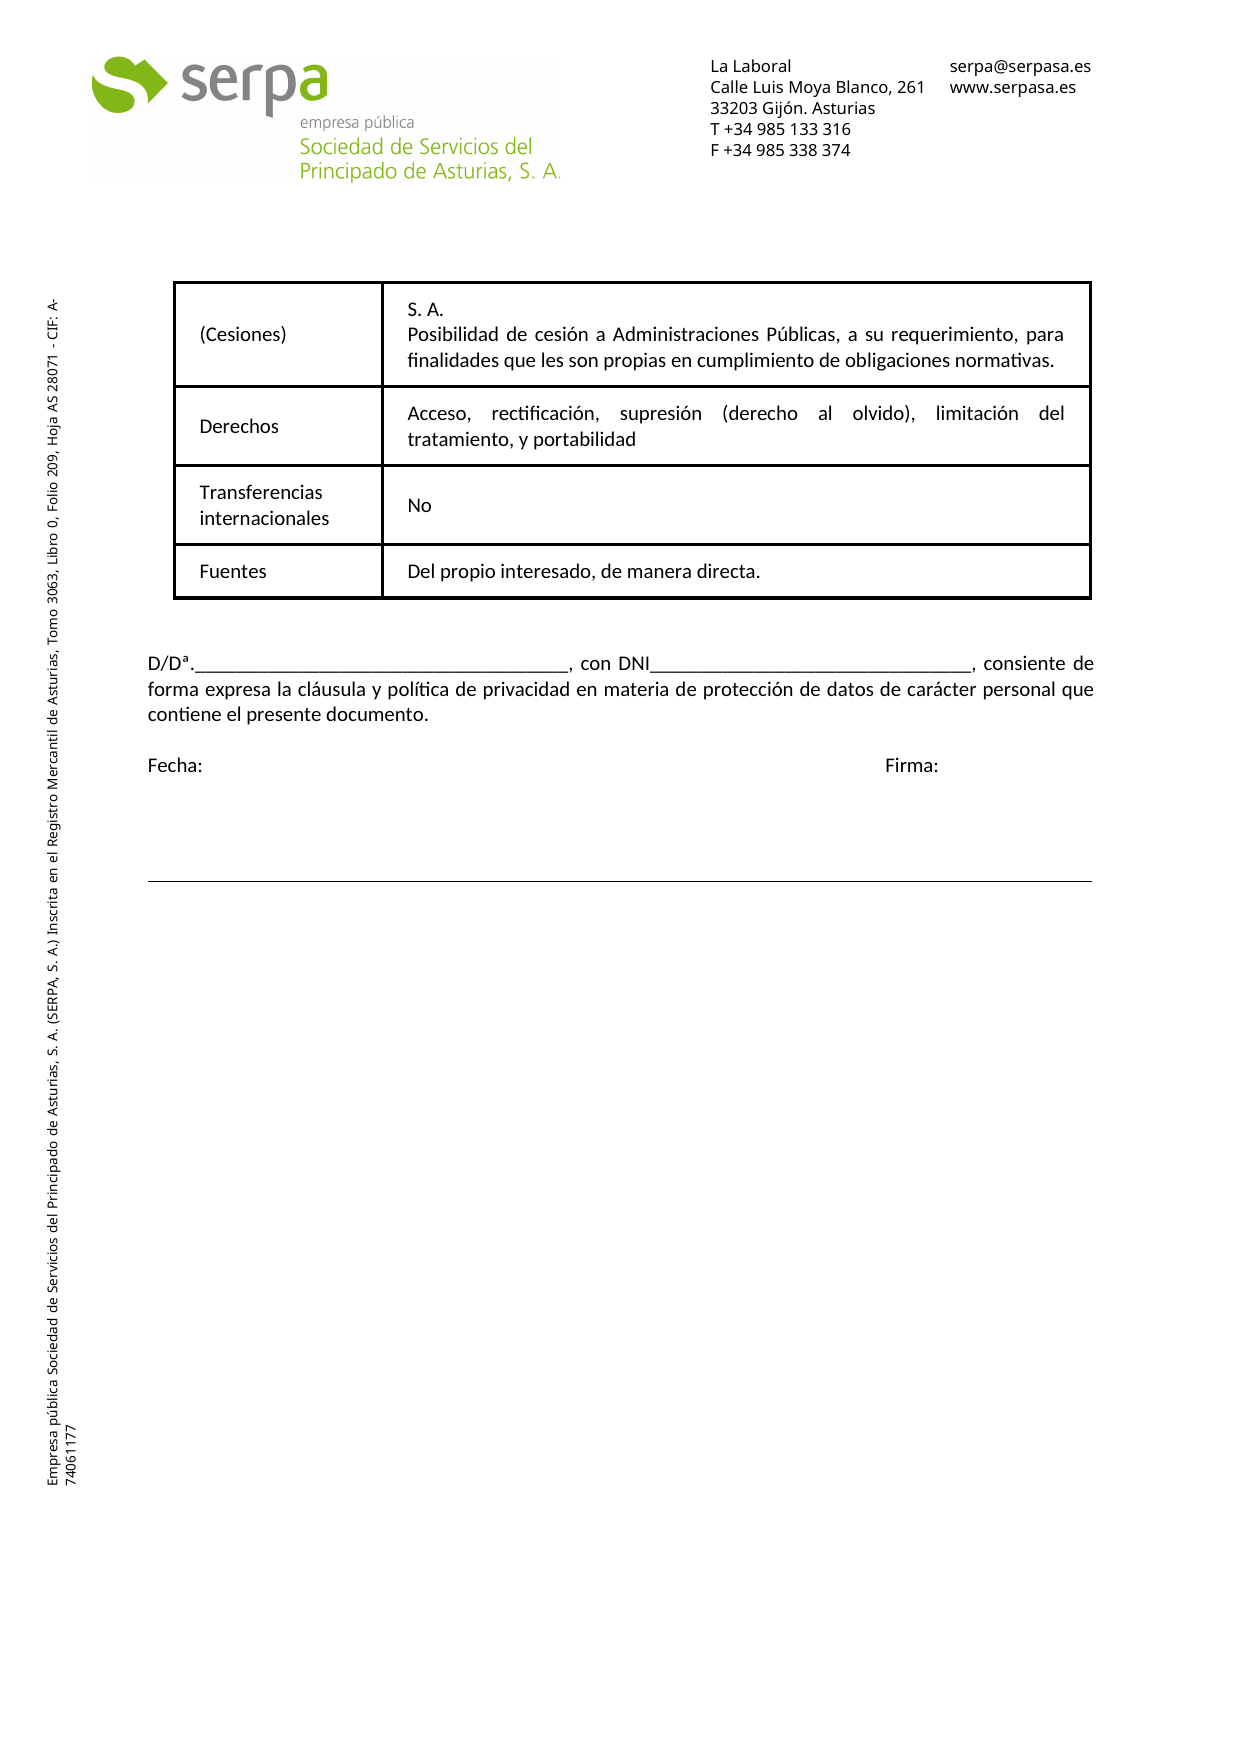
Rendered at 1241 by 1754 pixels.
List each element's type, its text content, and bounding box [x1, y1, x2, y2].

picture [91, 56, 561, 183]
table_cell Transferencias internacionales [176, 467, 381, 543]
text Fecha: Firma: [148, 752, 1096, 777]
table_cell No [384, 467, 1089, 543]
table_cell Derechos [176, 388, 381, 464]
table_cell Fuentes [176, 546, 381, 596]
text D/Dª.____________________________________, con DNI_______________________________, consiente de forma expresa la cláusula y política de privacidad en materia de protección de datos de carácter personal que contiene el presente documento. [148, 650, 1096, 727]
table_cell Acceso, rectificación, supresión (derecho al olvido), limitación del tratamiento, y portabilidad [384, 388, 1089, 464]
table_cell Del propio interesado, de manera directa. [384, 546, 1089, 596]
table_cell Destinatarios (Cesiones) [176, 284, 381, 385]
